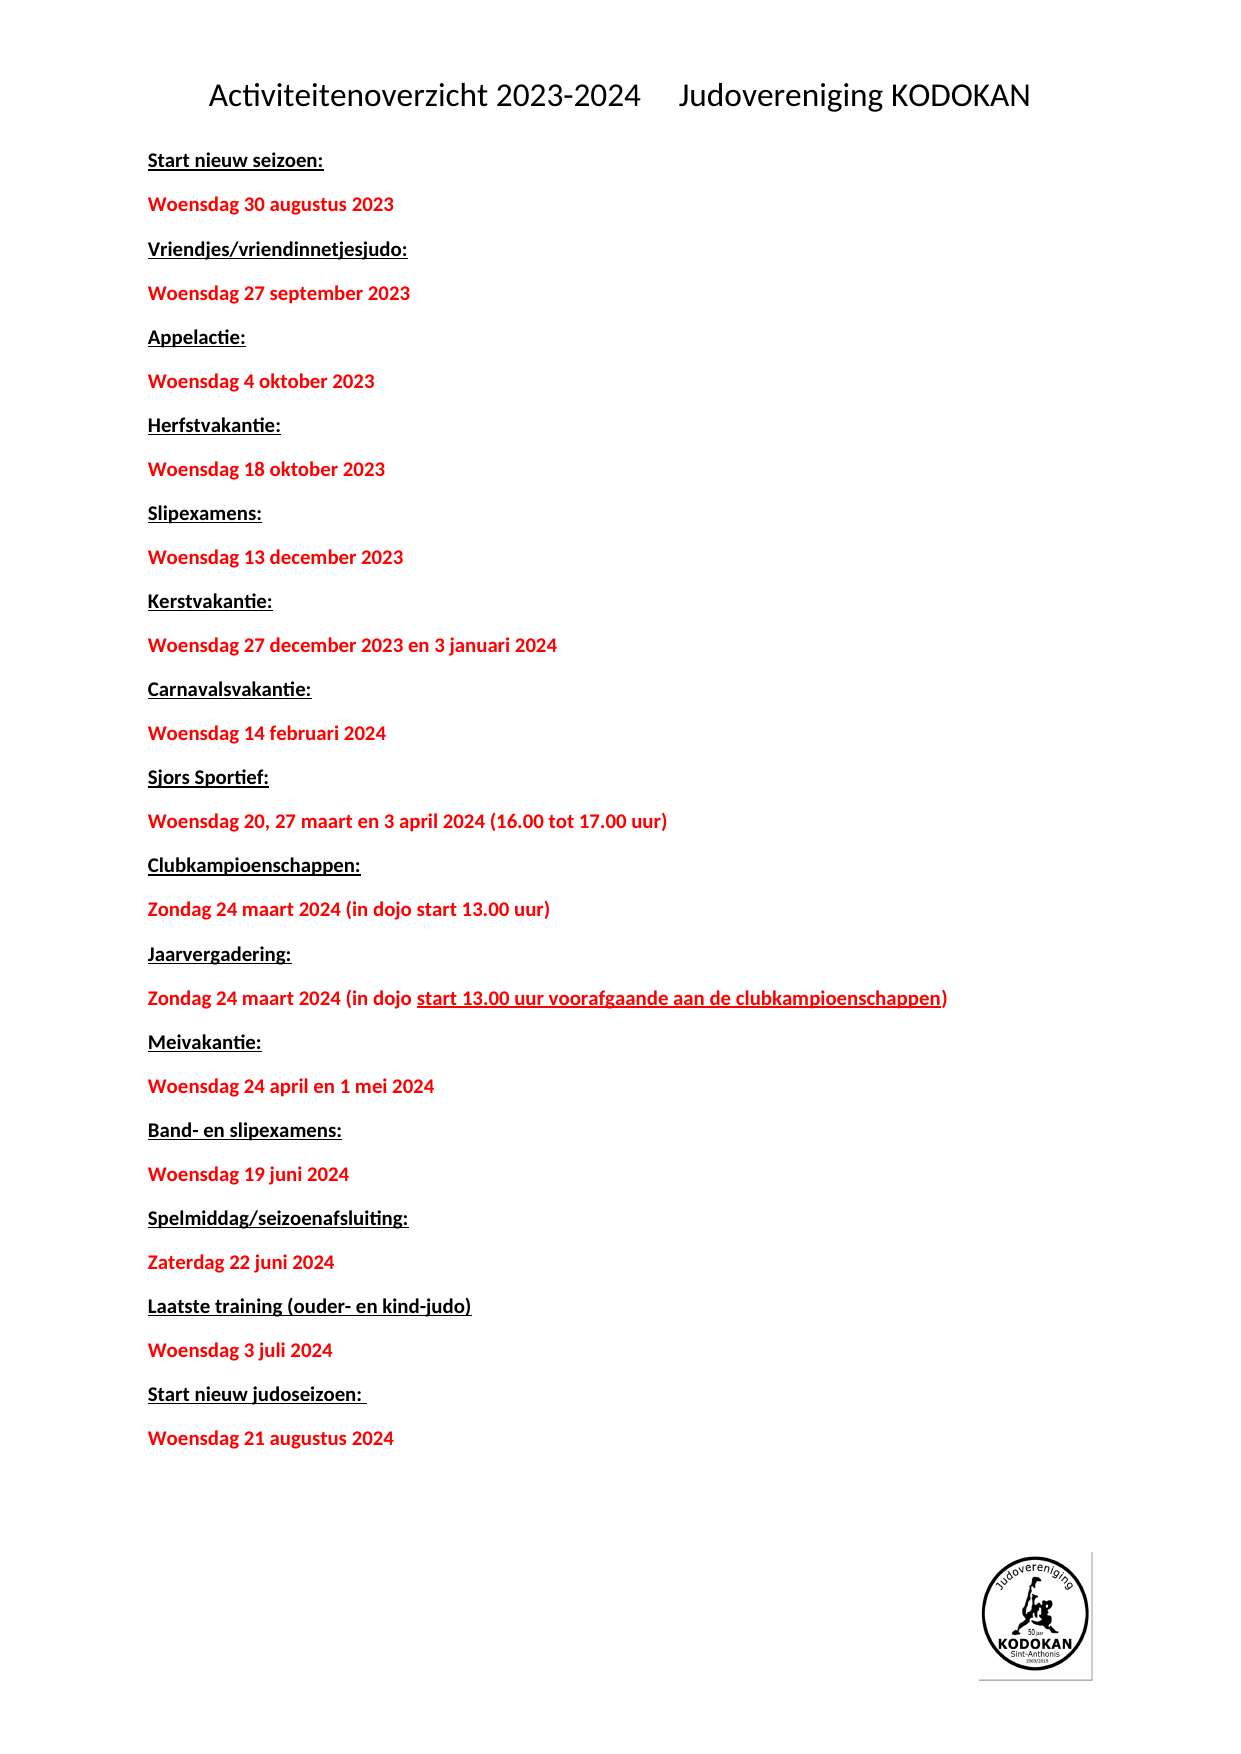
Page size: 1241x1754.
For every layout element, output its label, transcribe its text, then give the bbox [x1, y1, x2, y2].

text Appelactie: [148, 324, 1093, 349]
text Woensdag 30 augustus 2023 [148, 192, 1093, 217]
text Slipexamens: [148, 500, 1093, 526]
text Start nieuw seizoen: [148, 148, 1093, 173]
text Sjors Sportief: [148, 764, 1093, 790]
picture [978, 1552, 1093, 1681]
text Band- en slipexamens: [148, 1117, 1093, 1142]
text Start nieuw judoseizoen: [148, 1381, 1093, 1407]
text Woensdag 20, 27 maart en 3 april 2024 (16.00 tot 17.00 uur) [148, 808, 1093, 834]
text Woensdag 3 juli 2024 [148, 1337, 1093, 1363]
text Zondag 24 maart 2024 (in dojo start 13.00 uur) [148, 897, 1093, 922]
text Zaterdag 22 juni 2024 [148, 1249, 1093, 1274]
text Woensdag 21 augustus 2024 [148, 1425, 1093, 1451]
text Woensdag 27 december 2023 en 3 januari 2024 [148, 632, 1093, 658]
text Woensdag 18 oktober 2023 [148, 456, 1093, 481]
text Jaarvergadering: [148, 941, 1093, 966]
text Clubkampioenschappen: [148, 853, 1093, 878]
text Woensdag 4 oktober 2023 [148, 368, 1093, 393]
text Vriendjes/vriendinnetjesjudo: [148, 236, 1093, 261]
text Woensdag 13 december 2023 [148, 544, 1093, 569]
text Woensdag 14 februari 2024 [148, 720, 1093, 746]
text Woensdag 27 september 2023 [148, 280, 1093, 305]
text Kerstvakantie: [148, 588, 1093, 614]
text Meivakantie: [148, 1029, 1093, 1054]
text Carnavalsvakantie: [148, 676, 1093, 702]
text Zondag 24 maart 2024 (in dojo start 13.00 uur voorafgaande aan de clubkampioenschappen) [148, 985, 1093, 1010]
text Herfstvakantie: [148, 412, 1093, 437]
text Woensdag 24 april en 1 mei 2024 [148, 1073, 1093, 1098]
text Woensdag 19 juni 2024 [148, 1161, 1093, 1186]
text Spelmiddag/seizoenafsluiting: [148, 1205, 1093, 1231]
text Laatste training (ouder- en kind-judo) [148, 1293, 1093, 1319]
